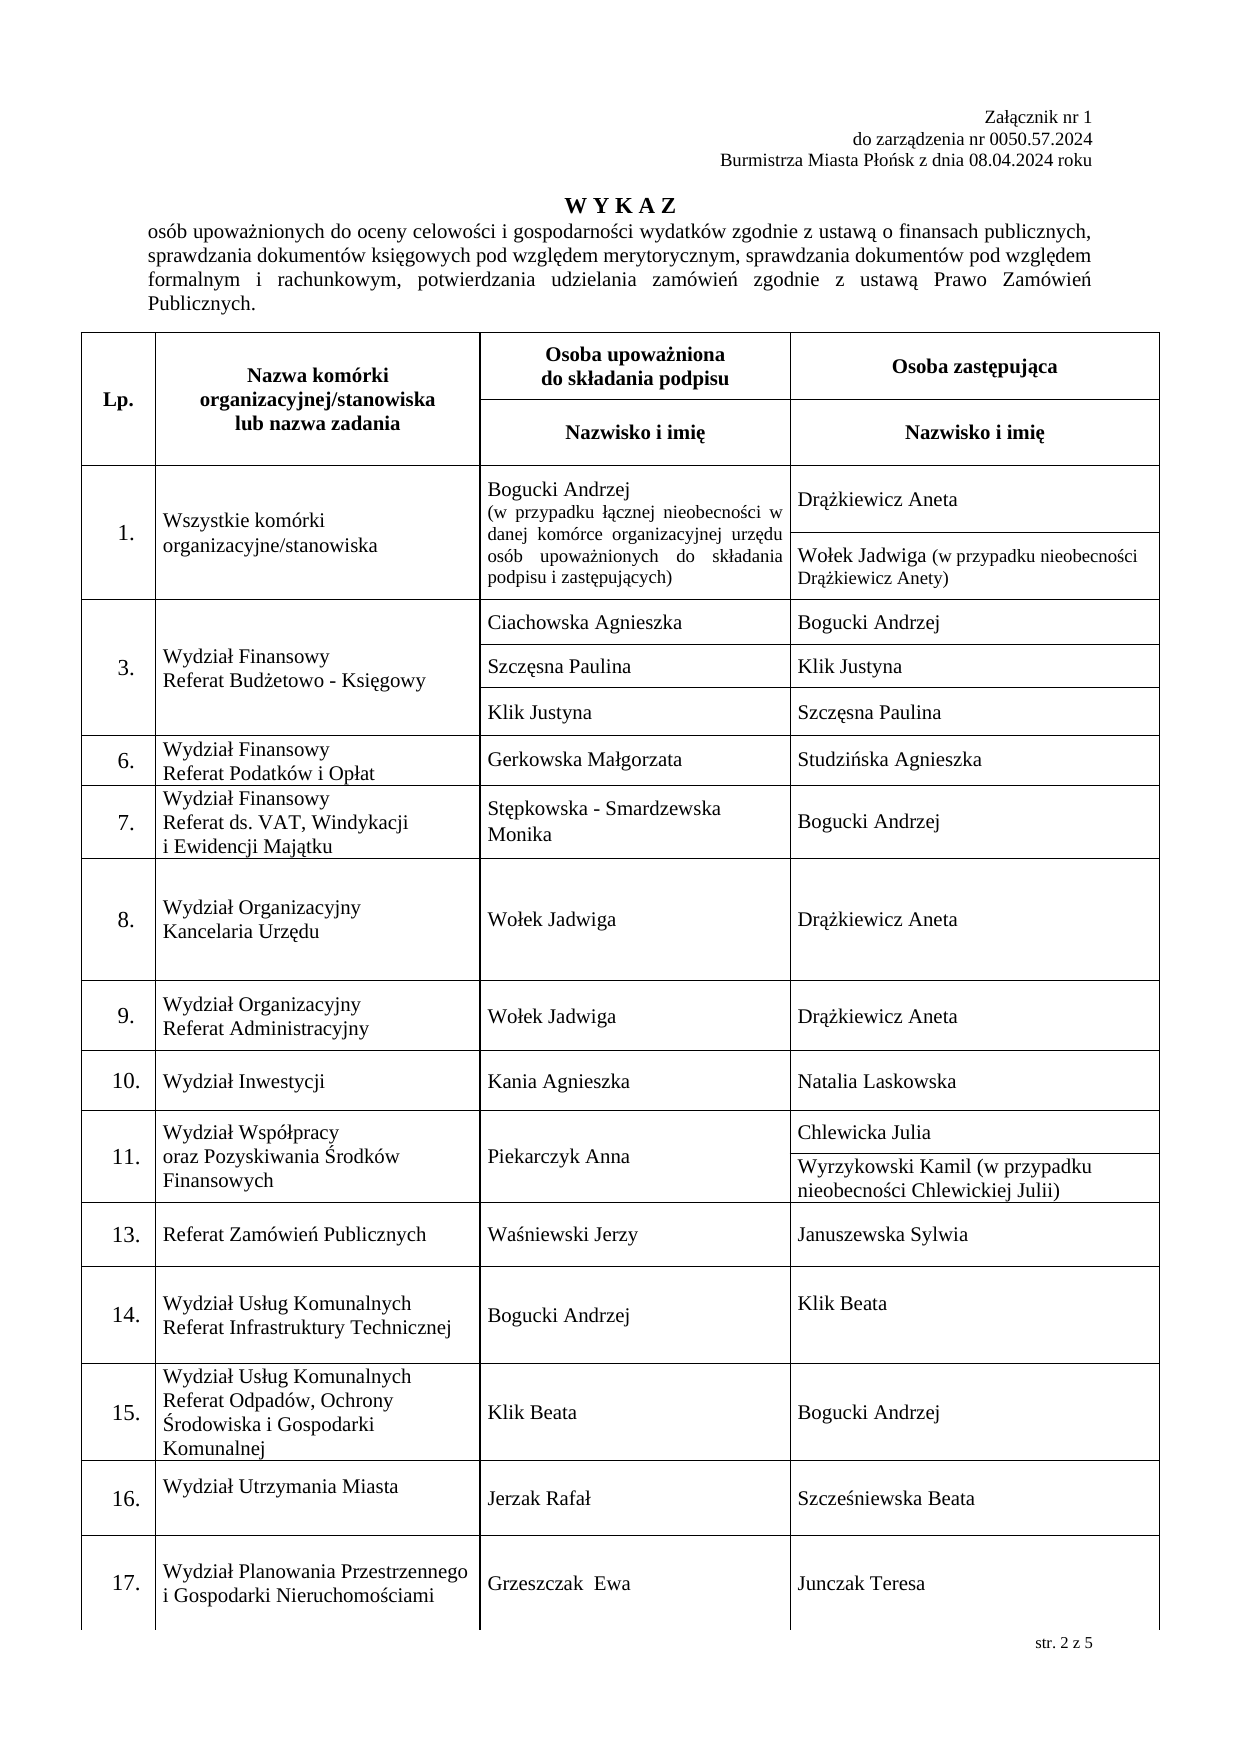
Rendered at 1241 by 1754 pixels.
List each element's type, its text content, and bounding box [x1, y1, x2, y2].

table_cell [82, 600, 155, 735]
table_cell Wyrzykowski Kamil (w przypadku nieobecności Chlewickiej Julii) [791, 1154, 1159, 1202]
table_cell Stępkowska - Smardzewska Monika [481, 786, 790, 858]
table_cell Junczak Teresa [791, 1536, 1159, 1629]
table_cell Grzeszczak Ewa [481, 1536, 790, 1629]
table_cell [82, 1461, 155, 1535]
table_cell [82, 981, 155, 1050]
table_header Nazwa komórki organizacyjnej/stanowiska lub nazwa zadania [156, 333, 479, 465]
table_cell Januszewska Sylwia [791, 1203, 1159, 1266]
table_cell Drążkiewicz Aneta [791, 859, 1159, 980]
table_cell Referat Zamówień Publicznych [156, 1203, 479, 1266]
table_cell Szczęsna Paulina [481, 645, 790, 687]
table_cell Ciachowska Agnieszka [481, 600, 790, 644]
table_cell Wołek Jadwiga [481, 981, 790, 1050]
table_cell [82, 1536, 155, 1629]
table_cell Szczęsna Paulina [791, 688, 1159, 735]
table_cell [82, 1364, 155, 1460]
table_cell Studzińska Agnieszka [791, 736, 1159, 784]
table_cell Natalia Laskowska [791, 1051, 1159, 1110]
table_header Lp. [82, 333, 155, 465]
table_cell Piekarczyk Anna [481, 1111, 790, 1202]
table_cell Klik Beata [791, 1267, 1159, 1363]
table_cell Jerzak Rafał [481, 1461, 790, 1535]
table_cell Wołek Jadwiga [481, 859, 790, 980]
table_cell Drążkiewicz Aneta [791, 981, 1159, 1050]
table_cell Wydział Organizacyjny Referat Administracyjny [156, 981, 479, 1050]
table_cell Bogucki Andrzej (w przypadku łącznej nieobecności w danej komórce organizacyjnej urzędu osób upoważnionych do składania podpisu i zastępujących) [481, 466, 790, 599]
table_cell Wydział Planowania Przestrzennego i Gospodarki Nieruchomościami [156, 1536, 479, 1629]
table_cell Chlewicka Julia [791, 1111, 1159, 1152]
text Burmistrza Miasta Płońsk z dnia 08.04.2024 roku [635, 149, 1092, 171]
table_cell Gerkowska Małgorzata [481, 736, 790, 784]
table_cell [82, 786, 155, 858]
table_cell Wydział Finansowy Referat ds. VAT, Windykacji i Ewidencji Majątku [156, 786, 479, 858]
table_cell Wydział Inwestycji [156, 1051, 479, 1110]
table_cell [82, 1111, 155, 1202]
table_cell [82, 466, 155, 599]
table_cell Nazwisko i imię [791, 400, 1159, 465]
table_cell Klik Justyna [791, 645, 1159, 687]
table_cell Kania Agnieszka [481, 1051, 790, 1110]
table_cell Wołek Jadwiga (w przypadku nieobecności Drążkiewicz Anety) [791, 533, 1159, 599]
table_header Osoba zastępująca [791, 333, 1159, 398]
table_cell Bogucki Andrzej [791, 600, 1159, 644]
table_cell Wydział Finansowy Referat Budżetowo - Księgowy [156, 600, 479, 735]
table_cell [82, 1267, 155, 1363]
table_cell [82, 1051, 155, 1110]
table_cell Bogucki Andrzej [481, 1267, 790, 1363]
text W Y K A Z [148, 192, 1092, 219]
table_cell Wydział Organizacyjny Kancelaria Urzędu [156, 859, 479, 980]
table_cell Wydział Usług Komunalnych Referat Infrastruktury Technicznej [156, 1267, 479, 1363]
table_cell Bogucki Andrzej [791, 1364, 1159, 1460]
table_cell Wydział Utrzymania Miasta [156, 1461, 479, 1535]
table_cell [82, 736, 155, 784]
table_cell Wydział Usług Komunalnych Referat Odpadów, Ochrony Środowiska i Gospodarki Komunalnej [156, 1364, 479, 1460]
text Załącznik nr 1 [148, 106, 1092, 128]
table_cell Wszystkie komórki organizacyjne/stanowiska [156, 466, 479, 599]
table_cell Nazwisko i imię [481, 400, 790, 465]
text osób upoważnionych do oceny celowości i gospodarności wydatków zgodnie z ustawą o finansach publicznych, sprawdzania dokumentów księgowych pod względem merytorycznym, sprawdzania dokumentów pod względem formalnym i rachunkowym, potwierdzania udzielania zamówień zgodnie z ustawą Prawo Zamówień Publicznych. [148, 219, 1092, 315]
table_header Osoba upoważniona do składania podpisu [481, 333, 790, 398]
table_cell Klik Justyna [481, 688, 790, 735]
table_cell Bogucki Andrzej [791, 786, 1159, 858]
text do zarządzenia nr 0050.57.2024 [148, 128, 1092, 149]
table_cell Klik Beata [481, 1364, 790, 1460]
table_cell Waśniewski Jerzy [481, 1203, 790, 1266]
table_cell Wydział Współpracy oraz Pozyskiwania Środków Finansowych [156, 1111, 479, 1202]
table_cell Szcześniewska Beata [791, 1461, 1159, 1535]
table_cell Drążkiewicz Aneta [791, 466, 1159, 532]
table_cell [82, 859, 155, 980]
table_cell [82, 1203, 155, 1266]
table_cell Wydział Finansowy Referat Podatków i Opłat [156, 736, 479, 784]
